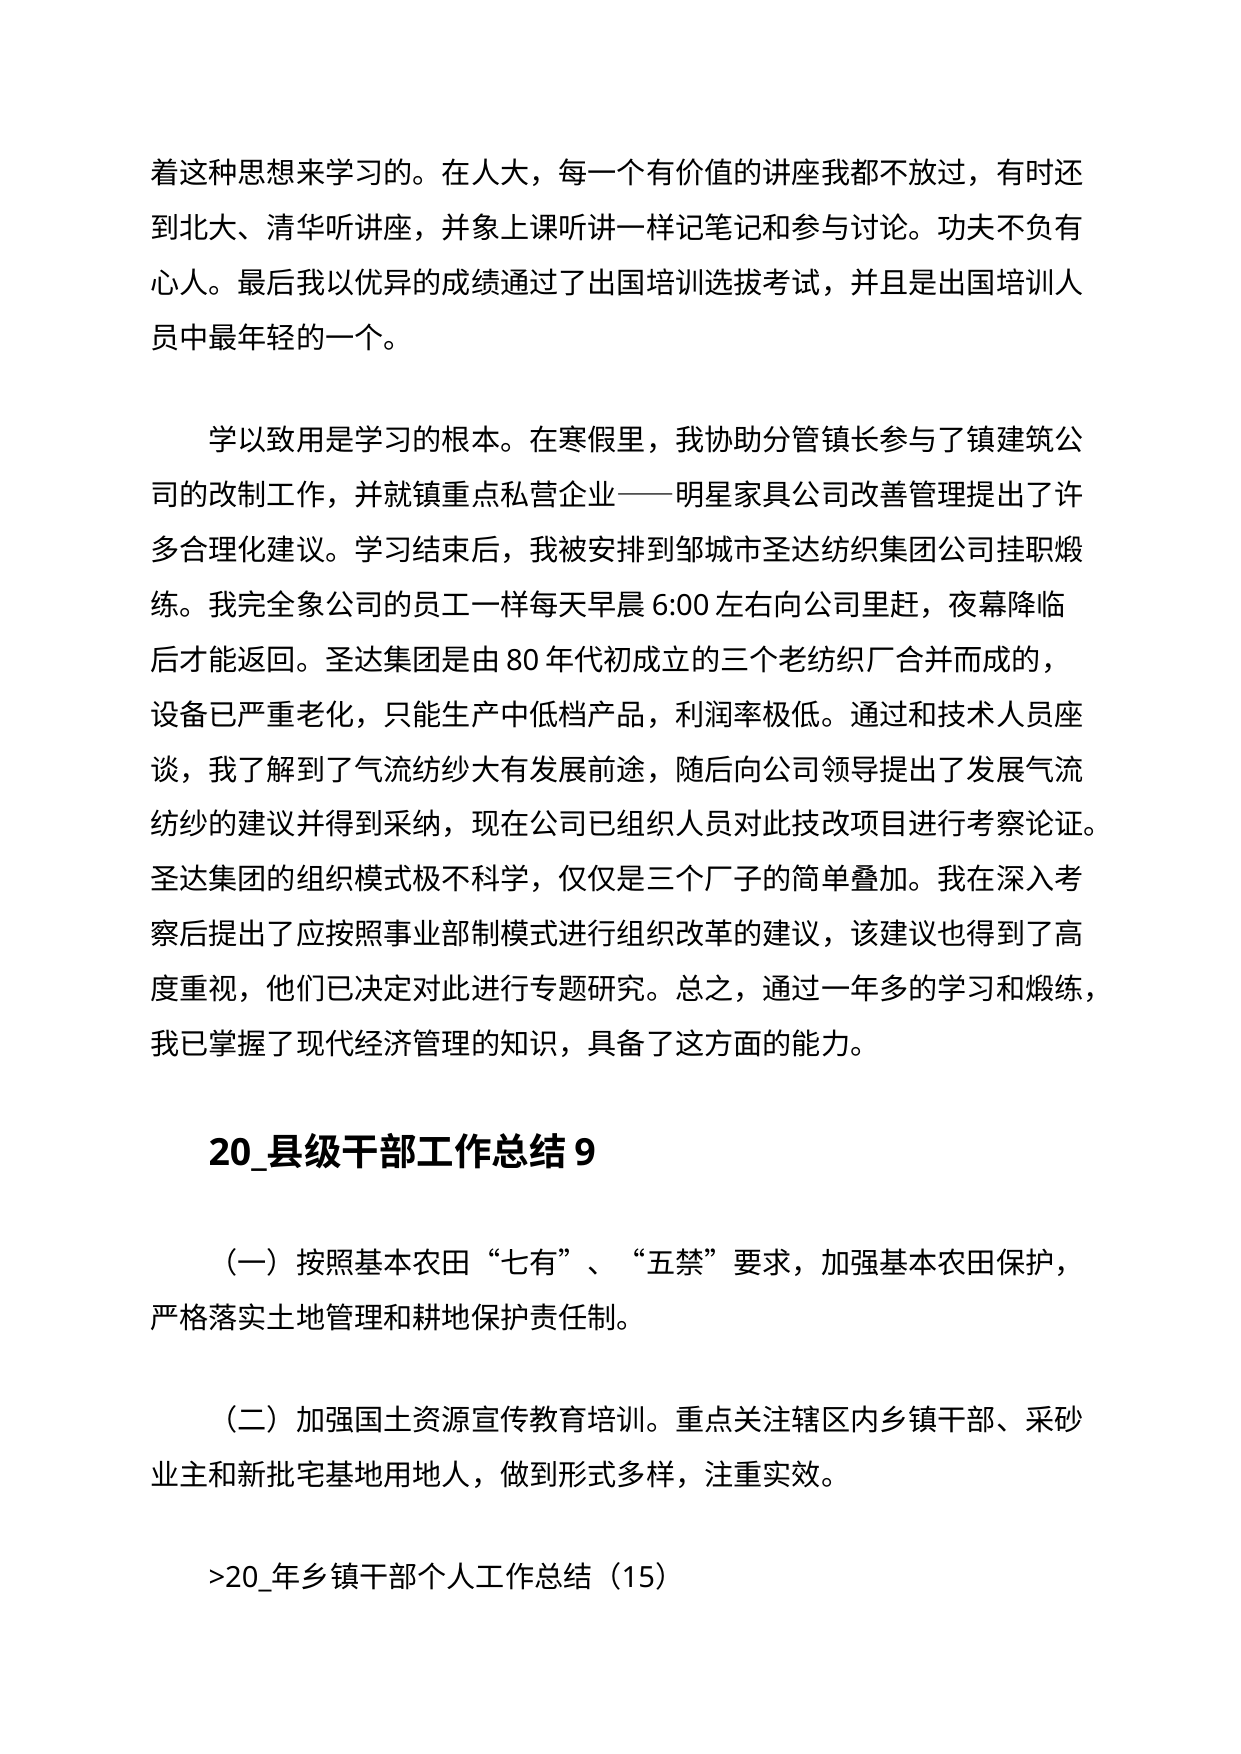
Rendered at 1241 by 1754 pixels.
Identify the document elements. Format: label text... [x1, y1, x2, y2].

text （一）按照基本农田“七有”、“五禁”要求，加强基本农田保护，严格落实土地管理和耕地保护责任制。 [150, 1240, 1090, 1337]
text （二）加强国土资源宣传教育培训。重点关注辖区内乡镇干部、采砂业主和新批宅基地用地人，做到形式多样，注重实效。 [150, 1397, 1090, 1494]
text 学以致用是学习的根本。在寒假里，我协助分管镇长参与了镇建筑公司的改制工作，并就镇重点私营企业——明星家具公司改善管理提出了许多合理化建议。学习结束后，我被安排到邹城市圣达纺织集团公司挂职煅练。我完全象公司的员工一样每天早晨6:00左右向公司里赶，夜幕降临后才能返回。圣达集团是由80年代初成立的三个老纺织厂合并而成的，设备已严重老化，只能生产中低档产品，利润率极低。通过和技术人员座谈，我了解到了气流纺纱大有发展前途，随后向公司领导提出了发展气流纺纱的建议并得到采纳，现在公司已组织人员对此技改项目进行考察论证。圣达集团的组织模式极不科学，仅仅是三个厂子的简单叠加。我在深入考察后提出了应按照事业部制模式进行组织改革的建议，该建议也得到了高度重视，他们已决定对此进行专题研究。总之，通过一年多的学习和煅练，我已掌握了现代经济管理的知识，具备了这方面的能力。 [150, 416, 1090, 1063]
text >20_年乡镇干部个人工作总结（15） [150, 1553, 1090, 1596]
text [150, 150, 1090, 357]
text 20_县级干部工作总结9 [150, 1122, 1090, 1177]
